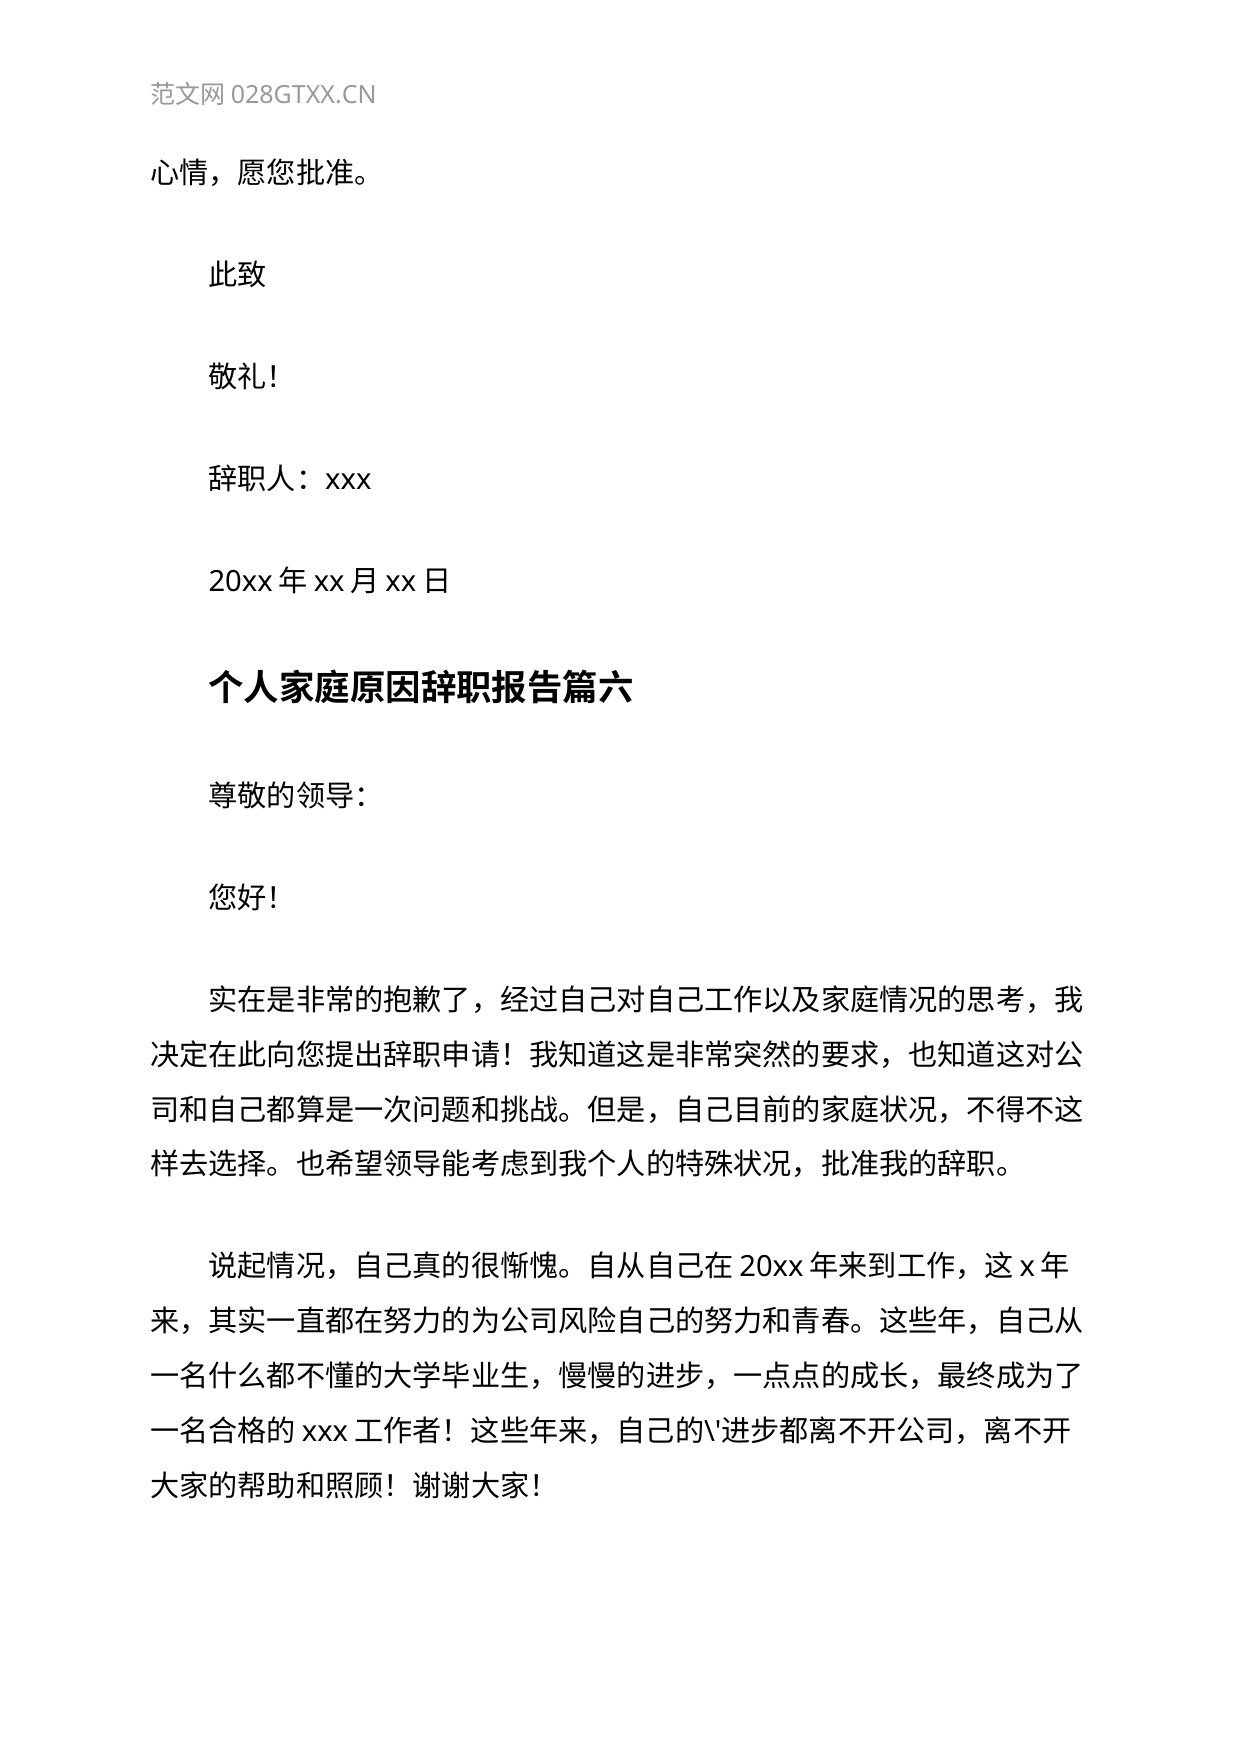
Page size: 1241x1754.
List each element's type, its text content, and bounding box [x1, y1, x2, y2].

text 此致 [150, 252, 1090, 294]
text 个人家庭原因辞职报告篇六 [150, 659, 1090, 711]
text 尊敬的领导： [150, 773, 1090, 815]
text 实在是非常的抱歉了，经过自己对自己工作以及家庭情况的思考，我决定在此向您提出辞职申请！我知道这是非常突然的要求，也知道这对公司和自己都算是一次问题和挑战。但是，自己目前的家庭状况，不得不这样去选择。也希望领导能考虑到我个人的特殊状况，批准我的辞职。 [150, 976, 1090, 1183]
text 辞职人：xxx [150, 455, 1090, 498]
text 20xx年xx月xx日 [150, 557, 1090, 600]
text 敬礼！ [150, 353, 1090, 396]
text 您好！ [150, 874, 1090, 917]
text 说起情况，自己真的很惭愧。自从自己在20xx年来到工作，这x年来，其实一直都在努力的为公司风险自己的努力和青春。这些年，自己从一名什么都不懂的大学毕业生，慢慢的进步，一点点的成长，最终成为了一名合格的xxx工作者！这些年来，自己的\'进步都离不开公司，离不开大家的帮助和照顾！谢谢大家！ [150, 1243, 1090, 1505]
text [150, 150, 1090, 192]
